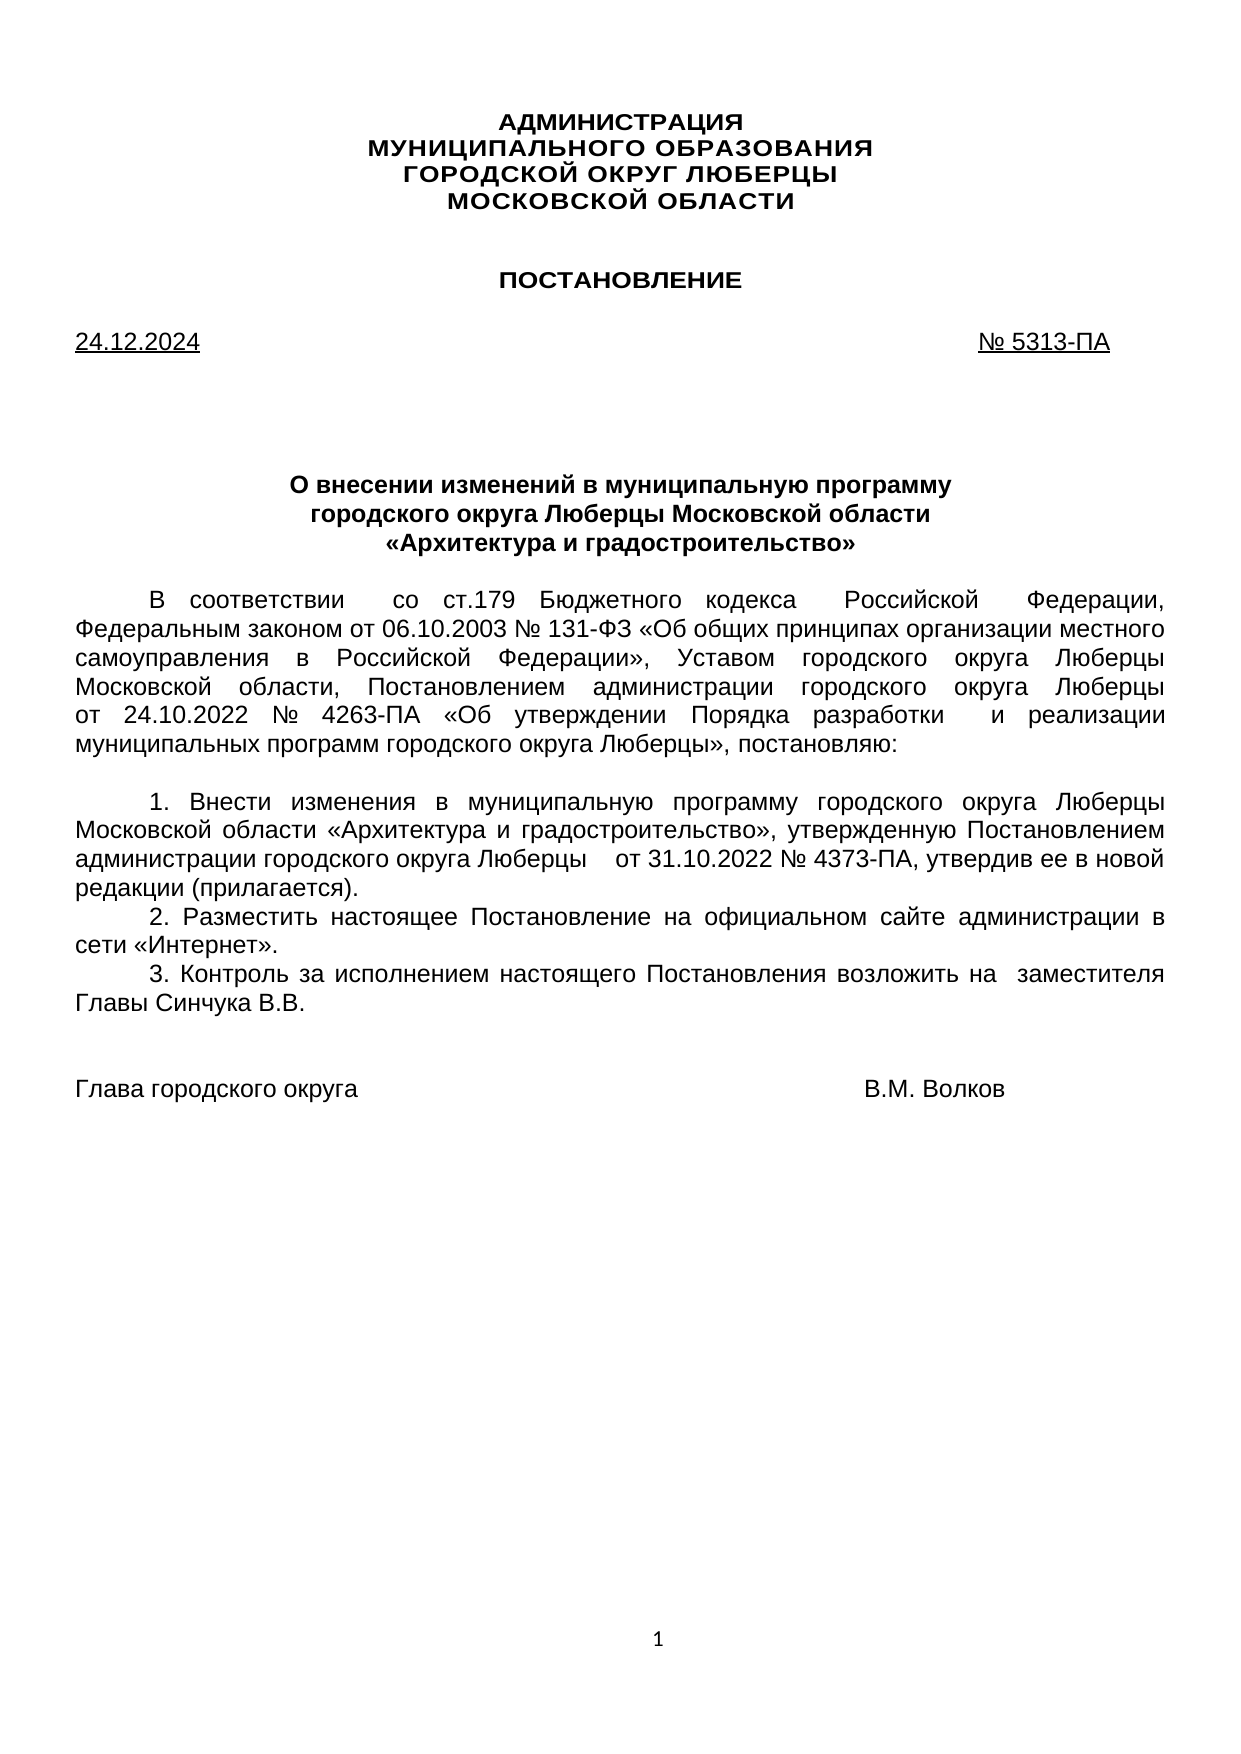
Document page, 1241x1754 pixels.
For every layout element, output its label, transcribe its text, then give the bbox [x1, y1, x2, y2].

text ГОРОДСКОЙ ОКРУГ ЛЮБЕРЦЫ МОСКОВСКОЙ ОБЛАСТИ [0, 161, 1240, 214]
list 3. Контроль за исполнением настоящего Постановления возложить на заместителя Главы Синчука В.В. [75, 959, 1166, 1017]
list 1. Внести изменения в муниципальную программу городского округа Люберцы Московской области «Архитектура и градостроительство», утвержденную Постановлением администрации городского округа Люберцы от 31.10.2022 № 4373-ПА, утвердив ее в новой редакции (прилагается). [75, 787, 1166, 902]
text МУНИЦИПАЛЬНОГО ОБРАЗОВАНИЯ [0, 135, 1240, 161]
table_header О внесении изменений в муниципальную программу городского округа Люберцы Московской области «Архитектура и градостроительство» [125, 470, 1117, 557]
text ПОСТАНОВЛЕНИЕ [0, 267, 1240, 293]
list Глава городского округа В.М. Волков [75, 1074, 1166, 1103]
text 24.12.2024 № 5313-ПА [75, 327, 1166, 355]
text АДМИНИСТРАЦИЯ [0, 108, 1240, 135]
text В соответствии со ст.179 Бюджетного кодекса Российской Федерации, Федеральным законом от 06.10.2003 № 131-ФЗ «Об общих принципах организации местного самоуправления в Российской Федерации», Уставом городского округа Люберцы Московской области, Постановлением администрации городского округа Люберцы от 24.10.2022 № 4263-ПА «Об утверждении Порядка разработки и реализации муниципальных программ городского округа Люберцы», постановляю: [75, 585, 1166, 758]
list 2. Разместить настоящее Постановление на официальном сайте администрации в сети «Интернет». [75, 902, 1166, 959]
